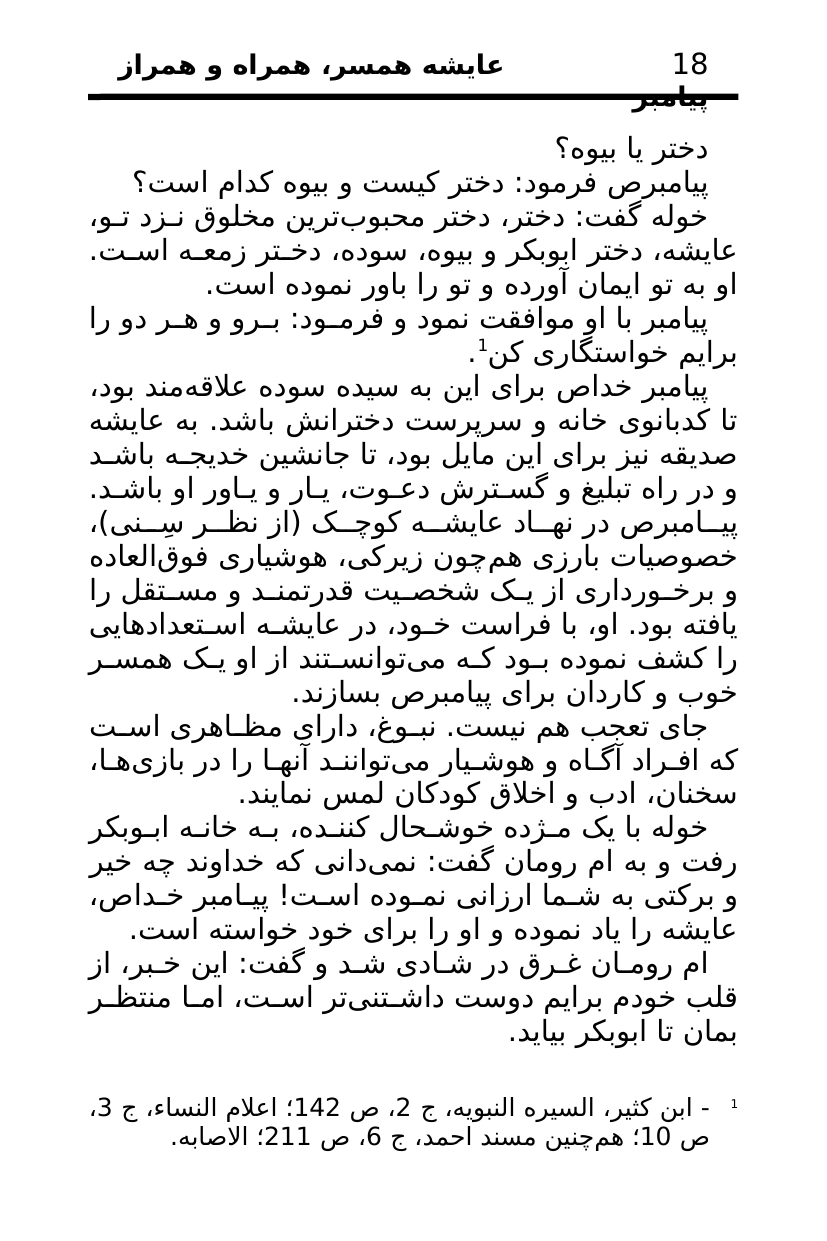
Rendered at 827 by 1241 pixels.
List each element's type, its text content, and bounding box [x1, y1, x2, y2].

text دختر یا بیوه؟ [89, 132, 738, 166]
text ام رومان غرق در شادی شد و گفت: این خبر، از قلب خودم برایم دوست داشتنی‌تر است، اما منتظر بمان تا ابوبکر بیاید. [89, 947, 738, 1048]
text خوله با یک مژده خوشحال کننده، به خانه ابوبکر رفت و به ام رومان گفت: نمی‌دانی که خداوند چه خیر و برکتی به شما ارزانی نموده است! پیامبر خداص، عایشه را یاد نموده و او را برای خود خواسته است. [89, 811, 738, 947]
text پیامبرص فرمود: دختر کیست و بیوه کدام است؟ [89, 166, 738, 199]
text پیامبر با او موافقت نمود و فرمود: برو و هر دو را برایم خواستگاری کن. [89, 301, 738, 369]
text جای تعجب هم نیست. نبوغ، دارای مظاهری است که افراد آگاه و هوشیار می‌توانند آنها را در بازی‌ها، سخنان، ادب و اخلاق کودکان لمس نمایند. [89, 709, 738, 811]
text پیامبر خداص برای این به سیده سوده علاقه‌مند بود، تا کدبانوی خانه و سرپرست دخترانش باشد. به عایشه صدیقه نیز برای این مایل بود، تا جانشین خدیجه باشد و در راه تبلیغ و گسترش دعوت، یار و یاور او باشد. پیامبرص در نهاد عایشه کوچک (از نظر سِنی)، خصوصیات بارزی هم‌چون زیرکی، هوشیاری فوق‌العاده و برخورداری از یک شخصیت قدرتمند و مستقل را یافته بود. او، با فراست خود، در عایشه استعدادهایی را کشف نموده بود که می‌توانستند از او یک همسر خوب و کاردان برای پیامبرص بسازند. [89, 369, 738, 709]
text خوله گفت: دختر، دختر محبوب‌ترین مخلوق نزد تو، عایشه، دختر ابوبکر و بیوه، سوده، دختر زمعه است. او به تو ایمان آورده و تو را باور نموده است. [89, 199, 738, 301]
